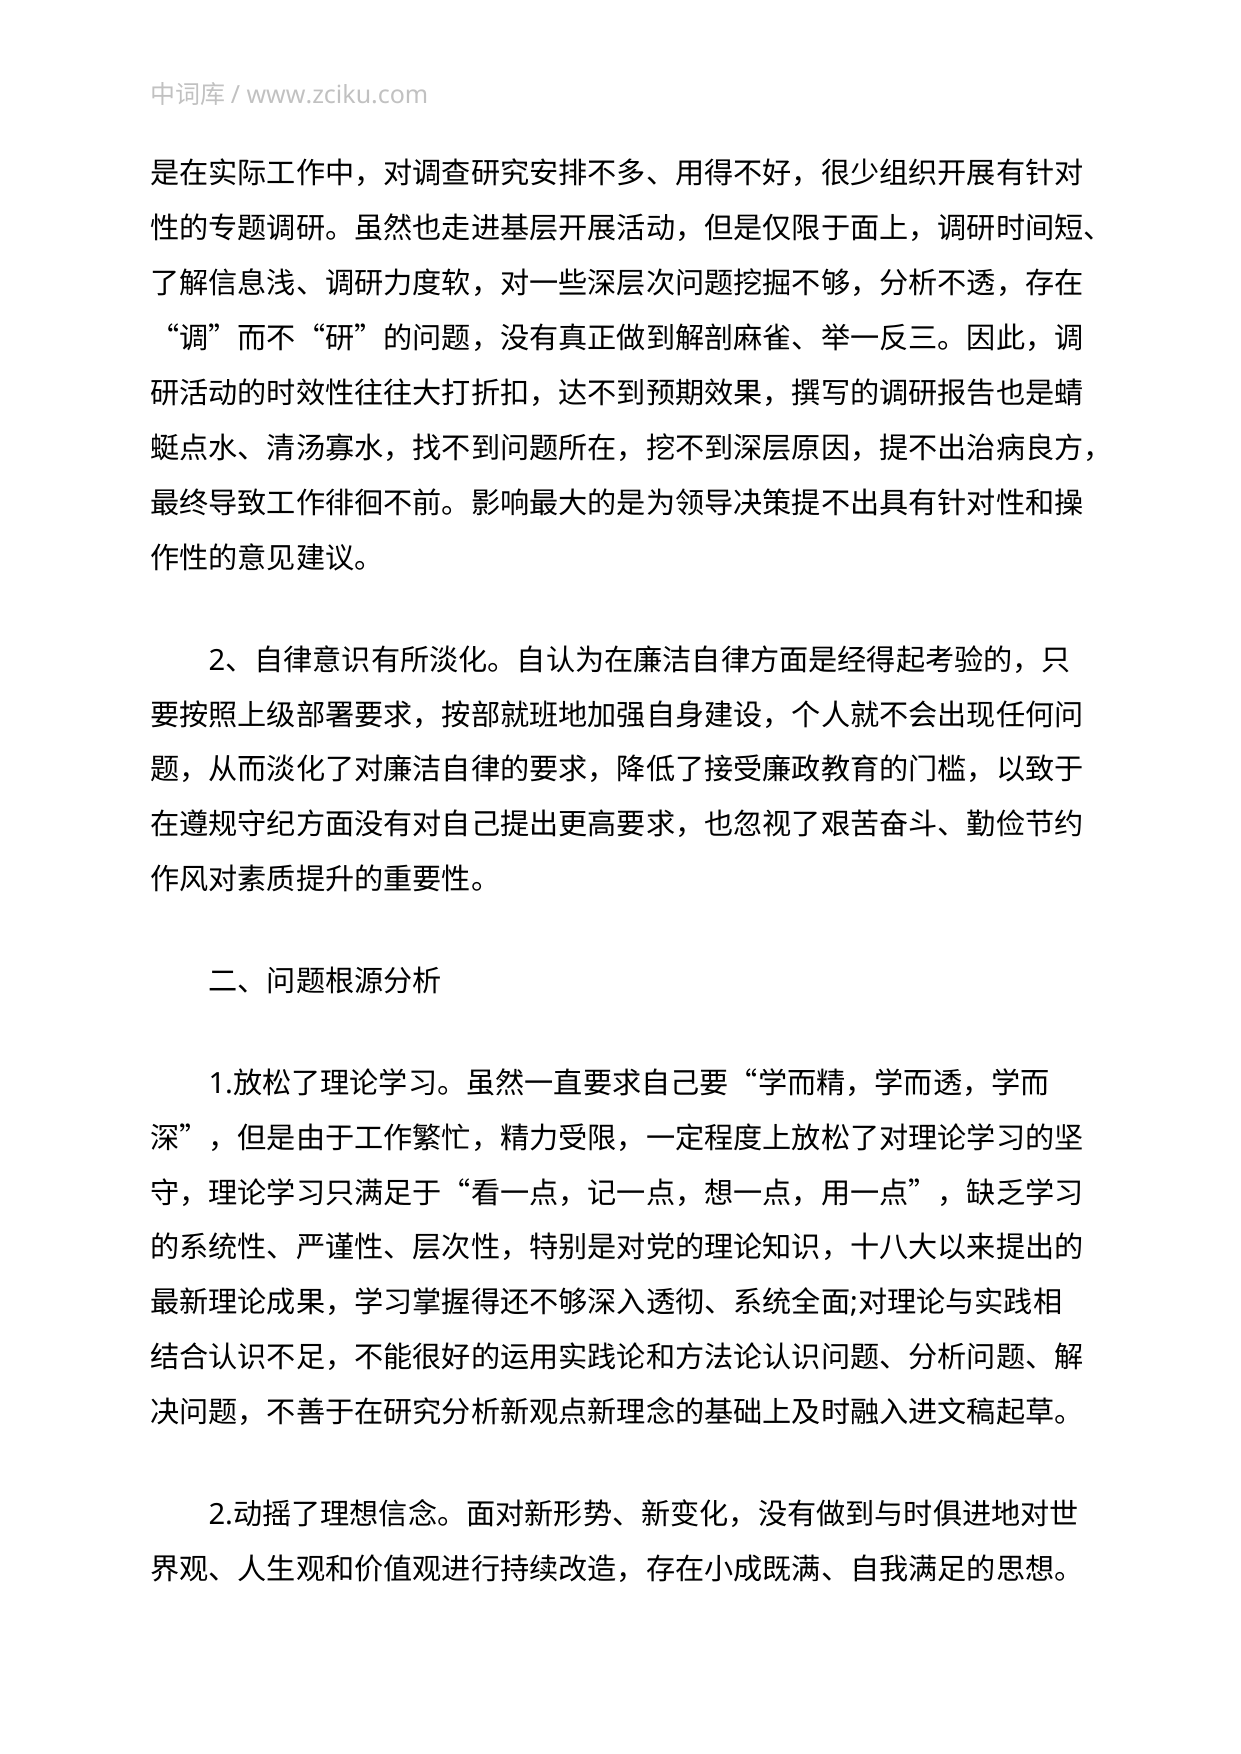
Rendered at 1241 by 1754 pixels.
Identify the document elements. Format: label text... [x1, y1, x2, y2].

text 二、问题根源分析 [150, 957, 1090, 1000]
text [150, 150, 1090, 577]
text 1.放松了理论学习。虽然一直要求自己要“学而精，学而透，学而深”，但是由于工作繁忙，精力受限，一定程度上放松了对理论学习的坚守，理论学习只满足于“看一点，记一点，想一点，用一点”，缺乏学习的系统性、严谨性、层次性，特别是对党的理论知识，十八大以来提出的最新理论成果，学习掌握得还不够深入透彻、系统全面;对理论与实践相结合认识不足，不能很好的运用实践论和方法论认识问题、分析问题、解决问题，不善于在研究分析新观点新理念的基础上及时融入进文稿起草。 [150, 1059, 1090, 1431]
text 2、自律意识有所淡化。自认为在廉洁自律方面是经得起考验的，只要按照上级部署要求，按部就班地加强自身建设，个人就不会出现任何问题，从而淡化了对廉洁自律的要求，降低了接受廉政教育的门槛，以致于在遵规守纪方面没有对自己提出更高要求，也忽视了艰苦奋斗、勤俭节约作风对素质提升的重要性。 [150, 636, 1090, 898]
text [150, 1491, 1090, 1588]
